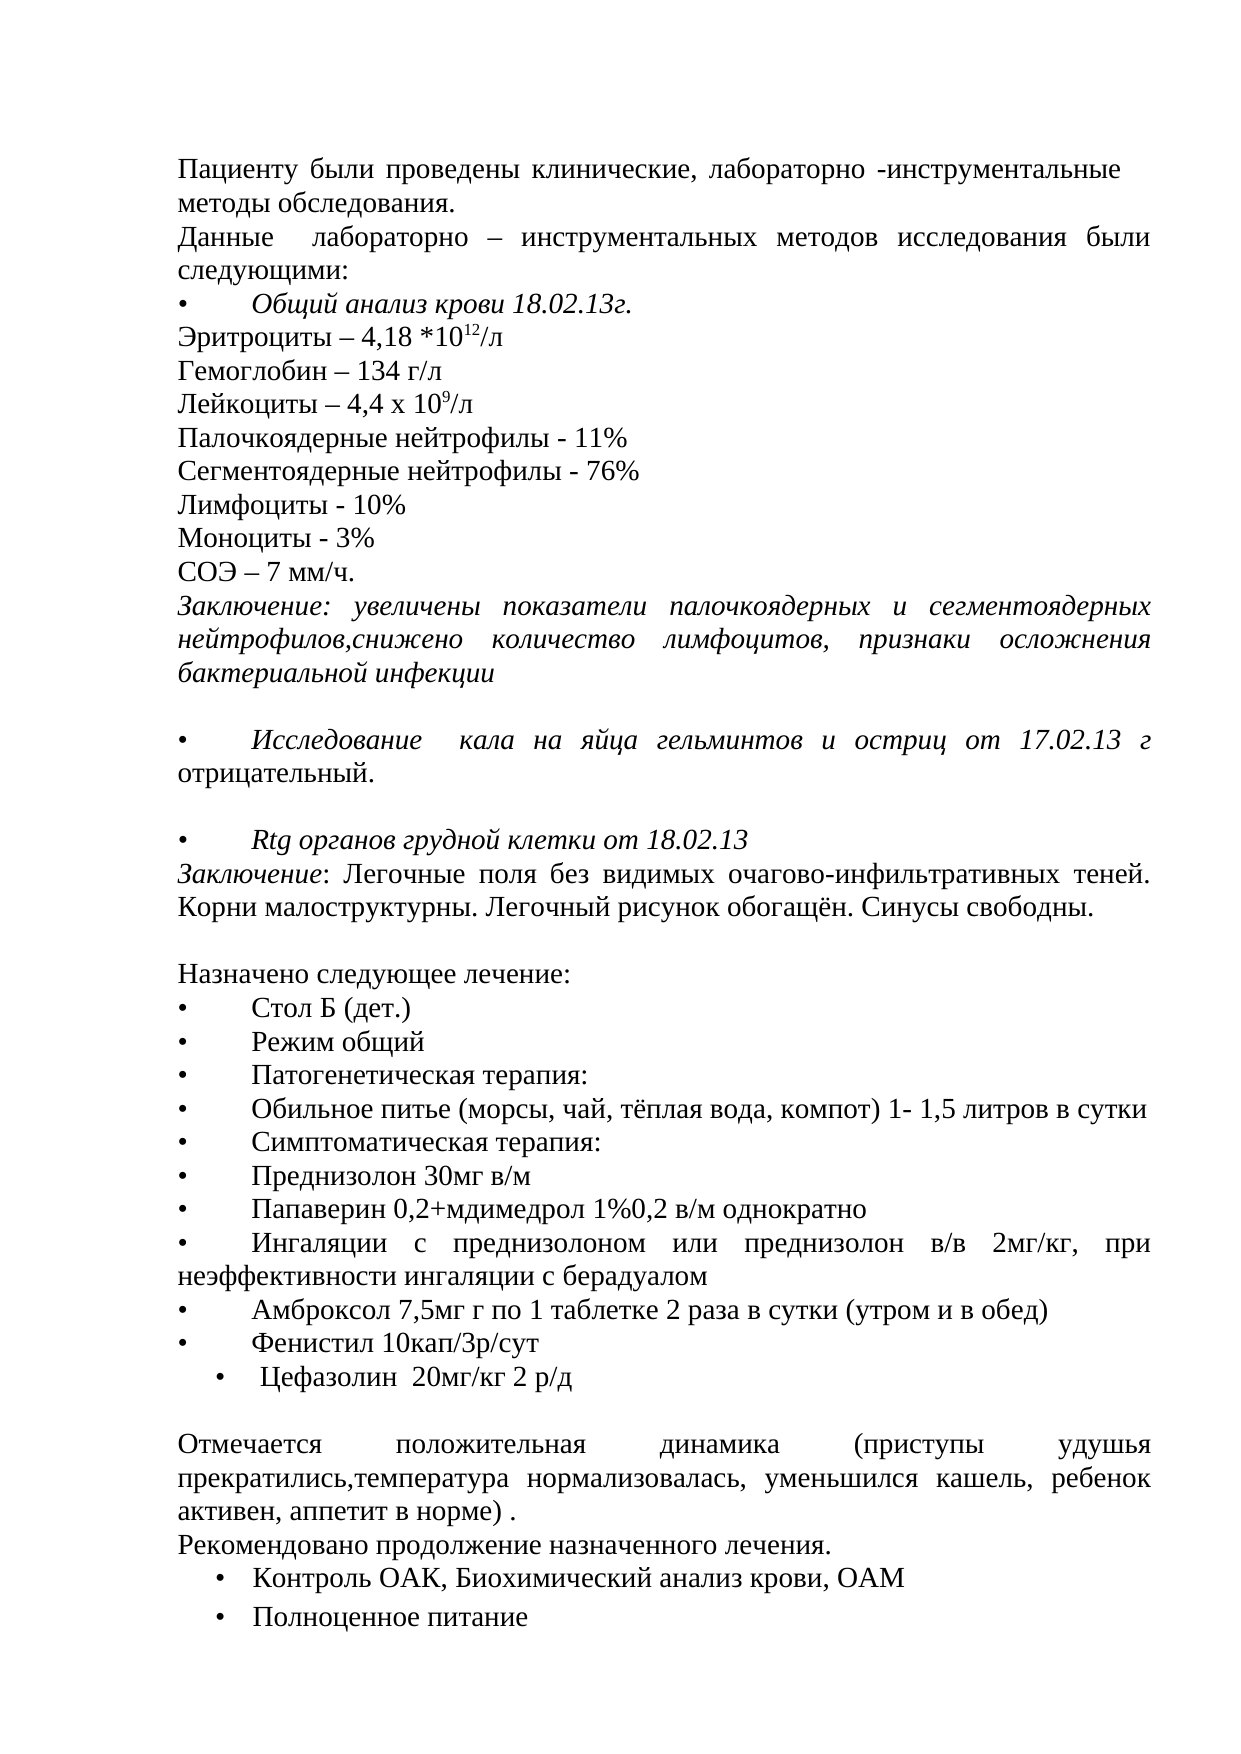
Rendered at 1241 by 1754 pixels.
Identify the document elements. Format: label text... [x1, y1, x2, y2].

list Папаверин 0,2+мдимедрол 1%0,2 в/м однократно [177, 1191, 1152, 1225]
list Rtg органов грудной клетки от 18.02.13 [177, 822, 1152, 856]
list Контроль ОАК, Биохимический анализ крови, ОАМ [215, 1560, 1152, 1594]
text Эритроциты – 4,18 *1012/л [177, 319, 1152, 353]
list Фенистил 10кап/3р/сут [177, 1326, 1152, 1359]
text Моноциты - 3% [177, 521, 1152, 554]
list Преднизолон 30мг в/м [177, 1158, 1152, 1191]
text Назначено следующее лечение: [177, 957, 1152, 990]
text Сегментоядерные нейтрофилы - 76% [177, 453, 1152, 487]
list Обильное питье (морсы, чай, тёплая вода, компот) 1- 1,5 литров в сутки [177, 1091, 1152, 1124]
text Отмечается положительная динамика (приступы удушья прекратились,температура нормализовалась, уменьшился кашель, ребенок активен, аппетит в норме) . [177, 1426, 1152, 1527]
text Заключение: Легочные поля без видимых очагово-инфильтративных теней. Корни малоструктурны. Легочный рисунок обогащён. Синусы свободны. [177, 856, 1152, 923]
text Палочкоядерные нейтрофилы - 11% [177, 420, 1152, 453]
text СОЭ – 7 мм/ч. [177, 554, 1152, 588]
list Цефазолин 20мг/кг 2 р/д [215, 1359, 1152, 1393]
list Патогенетическая терапия: [177, 1057, 1152, 1091]
text Заключение: увеличены показатели палочкоядерных и сегментоядерных нейтрофилов,снижено количество лимфоцитов, признаки осложнения бактериальной инфекции [177, 588, 1152, 688]
text Лимфоциты - 10% [177, 487, 1152, 521]
text Лейкоциты – 4,4 х 109/л [177, 386, 1152, 420]
list Режим общий [177, 1024, 1152, 1057]
list Общий анализ крови 18.02.13г. [177, 286, 1152, 319]
list Полноценное питание [215, 1599, 1152, 1632]
text Гемоглобин – 134 г/л [177, 353, 1152, 386]
list Стол Б (дет.) [177, 990, 1152, 1024]
list Исследование кала на яйца гельминтов и остриц от 17.02.13 г отрицательный. [177, 722, 1152, 789]
text Рекомендовано продолжение назначенного лечения. [177, 1527, 1152, 1560]
list Амброксол 7,5мг г по 1 таблетке 2 раза в сутки (утром и в обед) [177, 1292, 1152, 1326]
text Пациенту были проведены клинические, лабораторно -инструментальные методы обследования. [177, 152, 1122, 219]
list Симптоматическая терапия: [177, 1124, 1152, 1158]
list Ингаляции с преднизолоном или преднизолон в/в 2мг/кг, при неэффективности ингаляции с берадуалом [177, 1225, 1152, 1292]
text Данные лабораторно – инструментальных методов исследования были следующими: [177, 219, 1152, 286]
